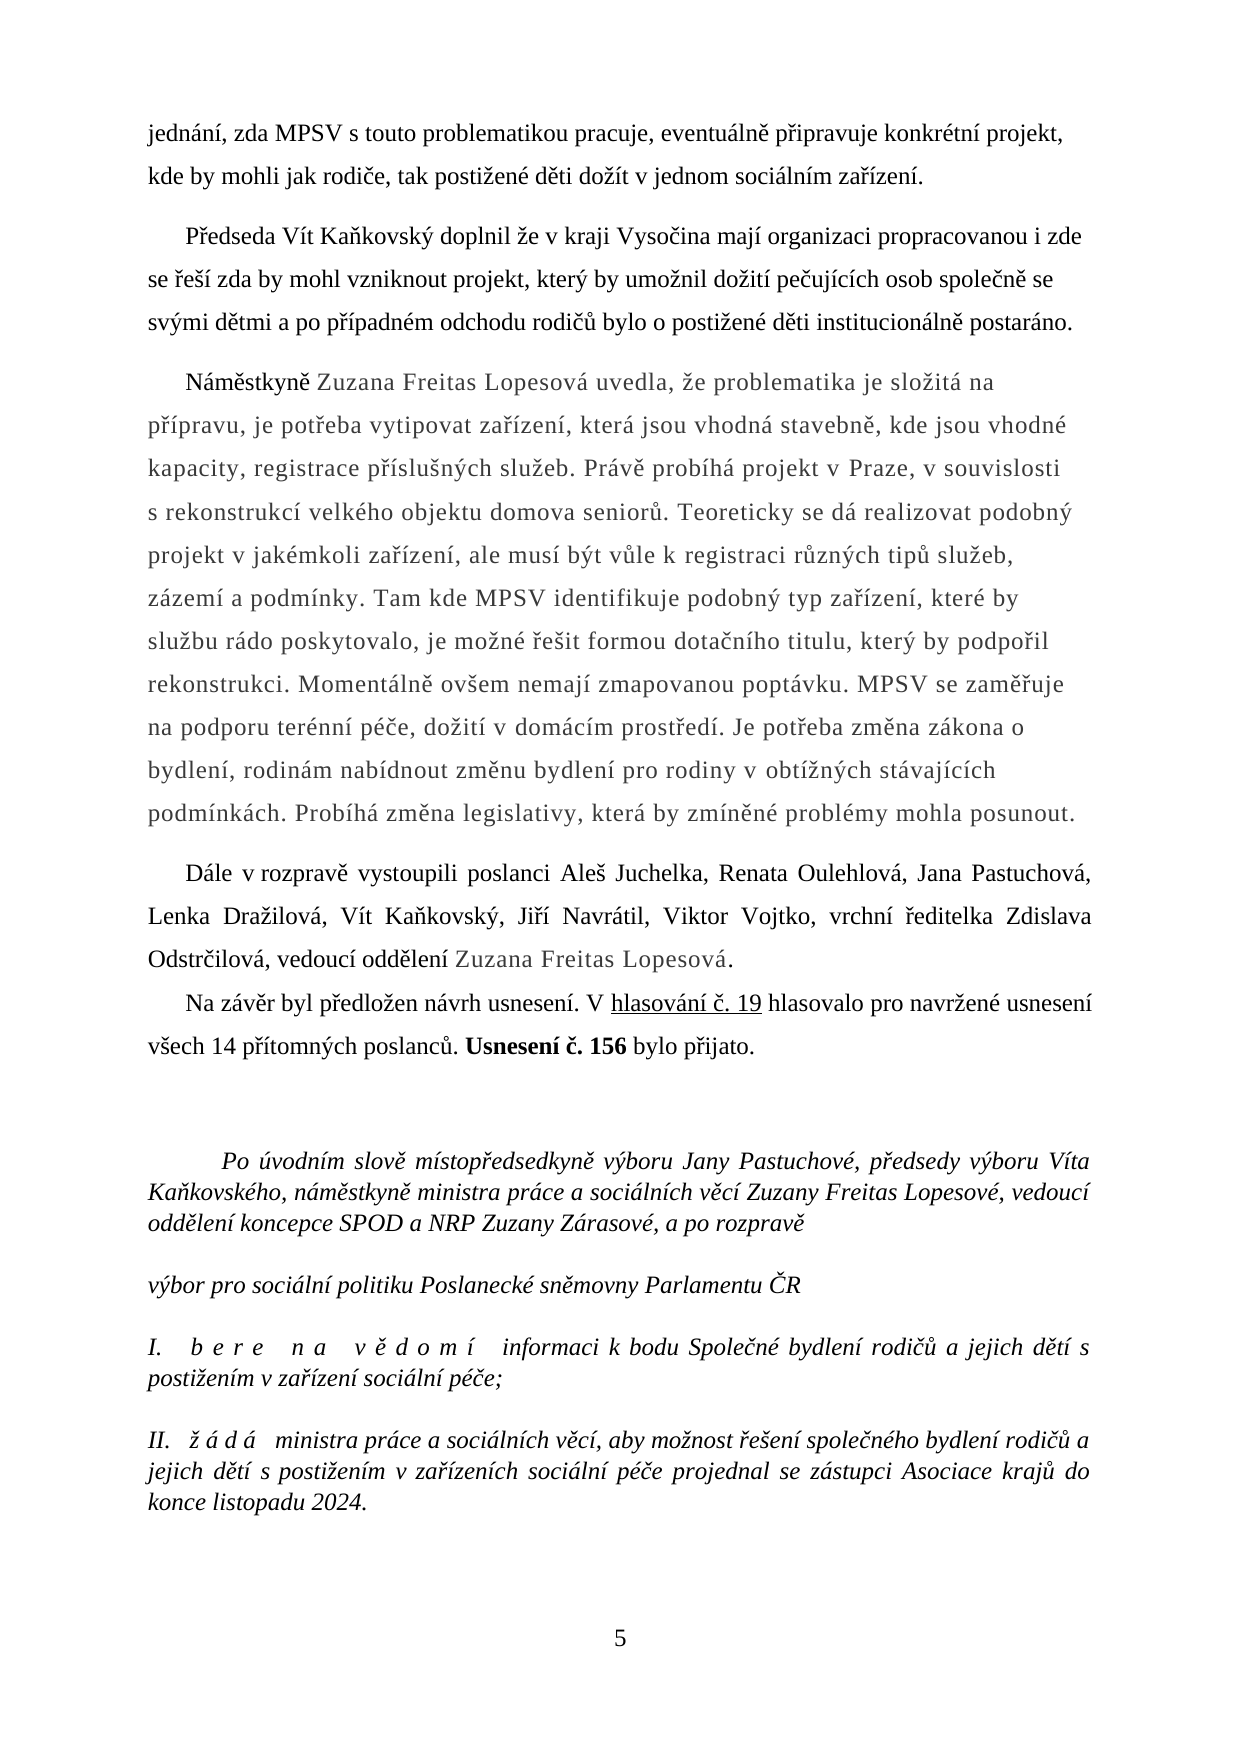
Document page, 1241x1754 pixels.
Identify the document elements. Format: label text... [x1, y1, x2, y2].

text Náměstkyně Zuzana Freitas Lopesová uvedla, že problematika je složitá na přípravu, je potřeba vytipovat zařízení, která jsou vhodná stavebně, kde jsou vhodné kapacity, registrace příslušných služeb. Právě probíhá projekt v Praze, v souvislosti s rekonstrukcí velkého objektu domova seniorů. Teoreticky se dá realizovat podobný projekt v jakémkoli zařízení, ale musí být vůle k registraci různých tipů služeb, zázemí a podmínky. Tam kde MPSV identifikuje podobný typ zařízení, které by službu rádo poskytovalo, je možné řešit formou dotačního titulu, který by podpořil rekonstrukci. Momentálně ovšem nemají zmapovanou poptávku. MPSV se zaměřuje na podporu terénní péče, dožití v domácím prostředí. Je potřeba změna zákona o bydlení, rodinám nabídnout změnu bydlení pro rodiny v obtížných stávajících podmínkách. Probíhá změna legislativy, která by zmíněné problémy mohla posunout. [148, 367, 1093, 827]
text Předseda Vít Kaňkovský doplnil že v kraji Vysočina mají organizaci propracovanou i zde se řeší zda by mohl vzniknout projekt, který by umožnil dožití pečujících osob společně se svými dětmi a po případném odchodu rodičů bylo o postižené děti institucionálně postaráno. [148, 221, 1093, 336]
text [148, 118, 1093, 190]
text I. b e r e n a v ě d o m í informaci k bodu Společné bydlení rodičů a jejich dětí s postižením v zařízení sociální péče; [148, 1332, 1093, 1392]
text výbor pro sociální politiku Poslanecké sněmovny Parlamentu ČR [148, 1270, 1093, 1299]
text Na závěr byl předložen návrh usnesení. V hlasování č. 19 hlasovalo pro navržené usnesení všech 14 přítomných poslanců. Usnesení č. 156 bylo přijato. [148, 988, 1093, 1059]
text II. ž á d á ministra práce a sociálních věcí, aby možnost řešení společného bydlení rodičů a jejich dětí s postižením v zařízeních sociální péče projednal se zástupci Asociace krajů do konce listopadu 2024. [148, 1425, 1093, 1516]
text Po úvodním slově místopředsedkyně výboru Jany Pastuchové, předsedy výboru Víta Kaňkovského, náměstkyně ministra práce a sociálních věcí Zuzany Freitas Lopesové, vedoucí oddělení koncepce SPOD a NRP Zuzany Zárasové, a po rozpravě [148, 1146, 1093, 1237]
text Dále v rozpravě vystoupili poslanci Aleš Juchelka, Renata Oulehlová, Jana Pastuchová, Lenka Dražilová, Vít Kaňkovský, Jiří Navrátil, Viktor Vojtko, vrchní ředitelka Zdislava Odstrčilová, vedoucí oddělení Zuzana Freitas Lopesová. [148, 858, 1093, 973]
